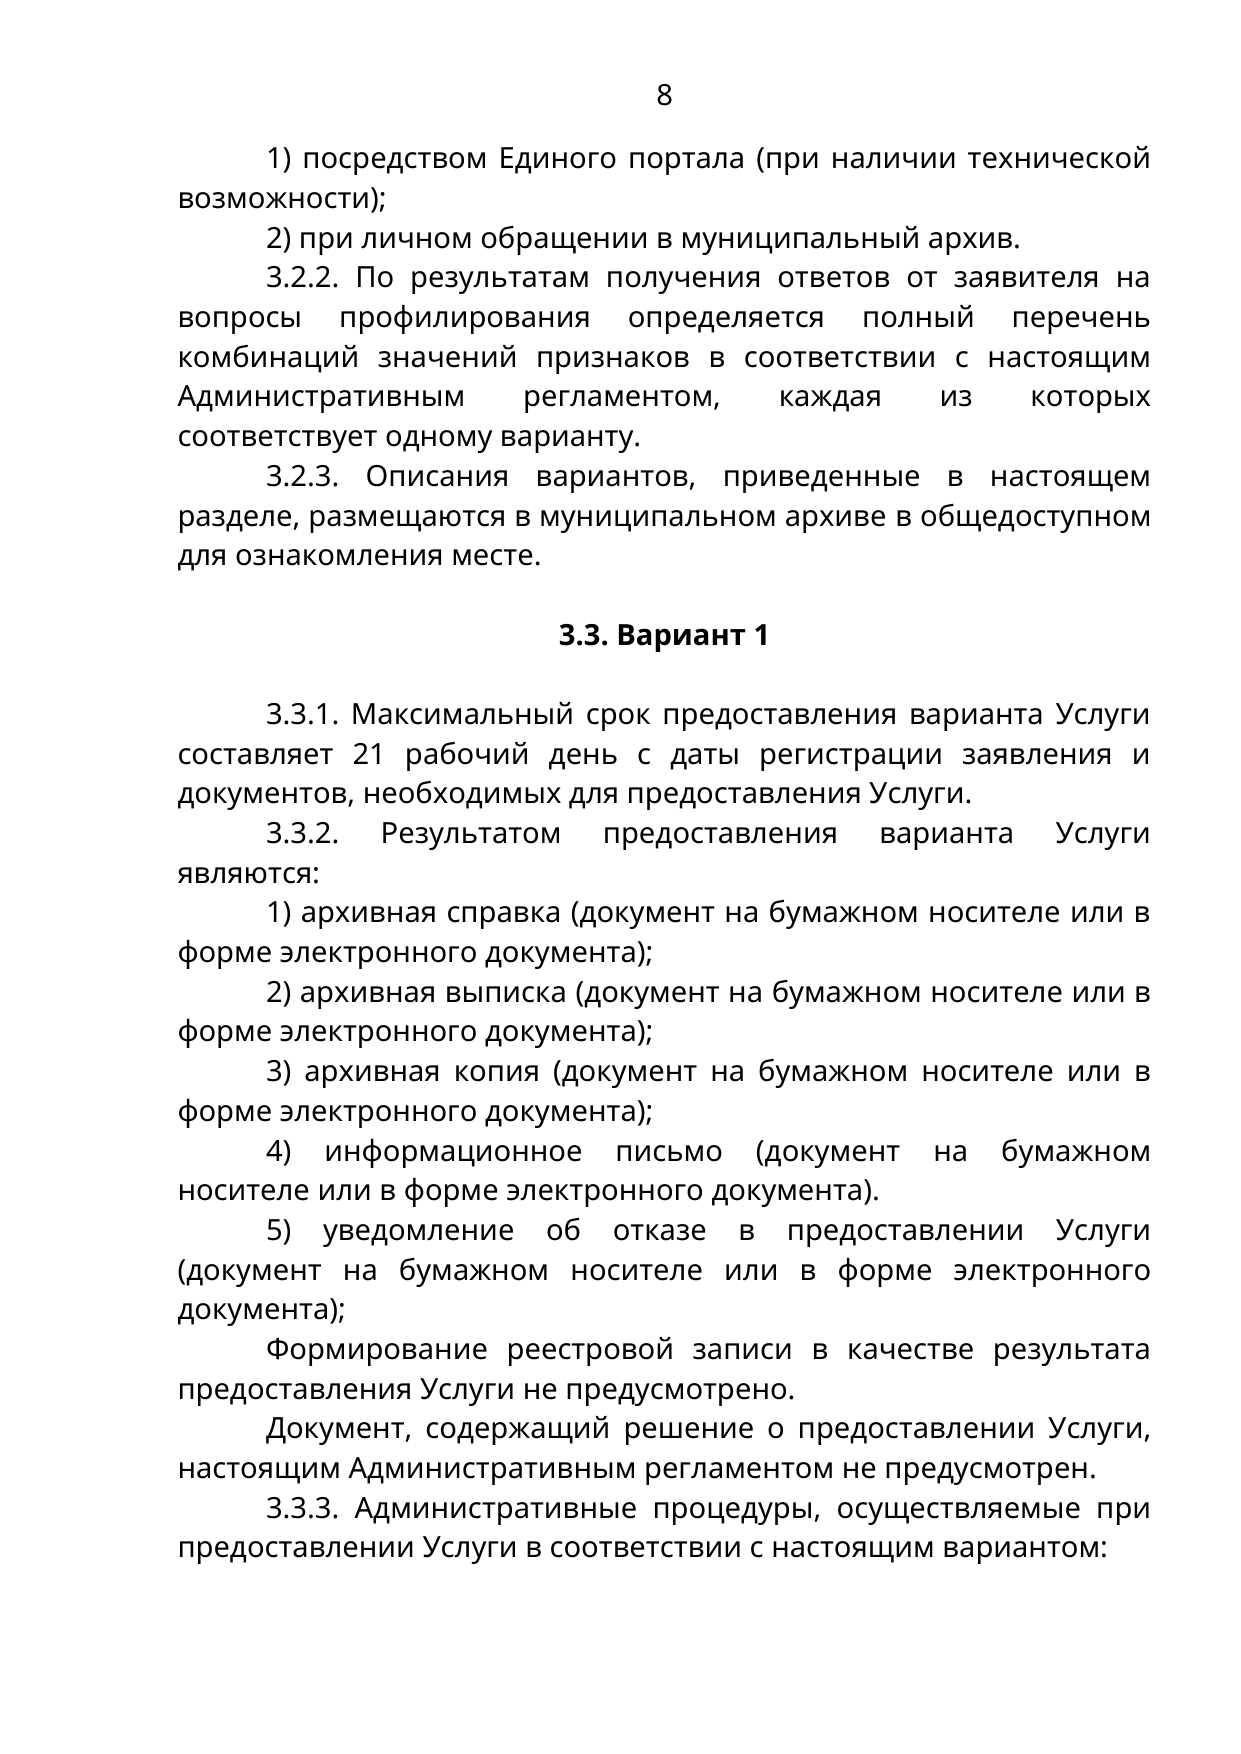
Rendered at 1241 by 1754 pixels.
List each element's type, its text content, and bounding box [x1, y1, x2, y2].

text 3.3.1. Максимальный срок предоставления варианта Услуги составляет 21 рабочий день с даты регистрации заявления и документов, необходимых для предоставления Услуги. [177, 693, 1152, 812]
text 1) посредством Единого портала (при наличии технической возможности); [177, 138, 1152, 217]
text Формирование реестровой записи в качестве результата предоставления Услуги не предусмотрено. [177, 1328, 1152, 1408]
text 3.2.2. По результатам получения ответов от заявителя на вопросы профилирования определяется полный перечень комбинаций значений признаков в соответствии с настоящим Административным регламентом, каждая из которых соответствует одному варианту. [177, 257, 1152, 455]
text 3.3.3. Административные процедуры, осуществляемые при предоставлении Услуги в соответствии с настоящим вариантом: [177, 1487, 1152, 1566]
text 3.3. Вариант 1 [177, 614, 1152, 653]
text Документ, содержащий решение о предоставлении Услуги, настоящим Административным регламентом не предусмотрен. [177, 1408, 1152, 1487]
text 5) уведомление об отказе в предоставлении Услуги (документ на бумажном носителе или в форме электронного документа); [177, 1209, 1152, 1328]
text 2) архивная выписка (документ на бумажном носителе или в форме электронного документа); [177, 971, 1152, 1050]
text 1) архивная справка (документ на бумажном носителе или в форме электронного документа); [177, 892, 1152, 971]
text 3.3.2. Результатом предоставления варианта Услуги являются: [177, 812, 1152, 892]
text 3) архивная копия (документ на бумажном носителе или в форме электронного документа); [177, 1050, 1152, 1130]
text 4) информационное письмо (документ на бумажном носителе или в форме электронного документа). [177, 1130, 1152, 1209]
text 2) при личном обращении в муниципальный архив. [177, 217, 1152, 257]
text 3.2.3. Описания вариантов, приведенные в настоящем разделе, размещаются в муниципальном архиве в общедоступном для ознакомления месте. [177, 455, 1152, 574]
